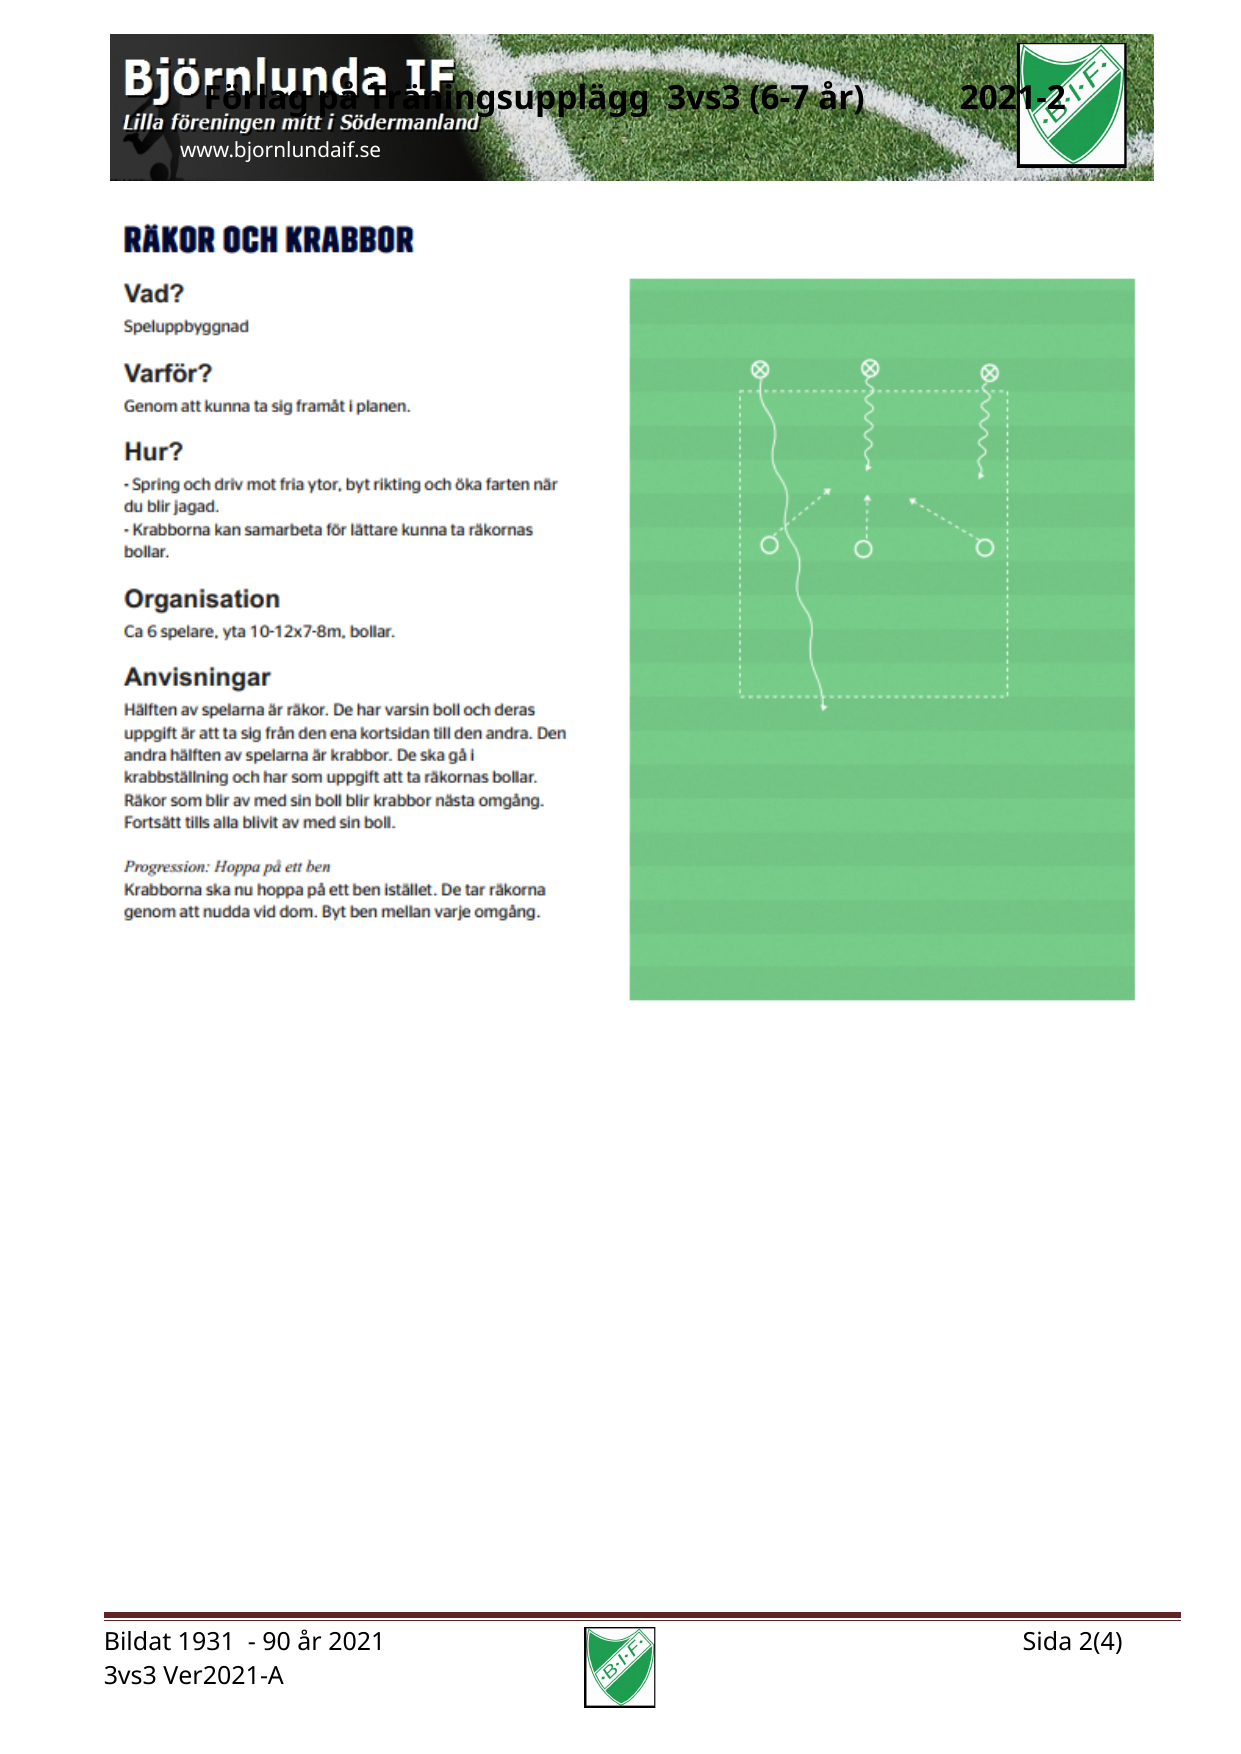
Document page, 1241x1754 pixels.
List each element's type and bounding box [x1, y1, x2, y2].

picture [110, 34, 1154, 181]
picture [103, 193, 1154, 1024]
picture [584, 1627, 656, 1708]
